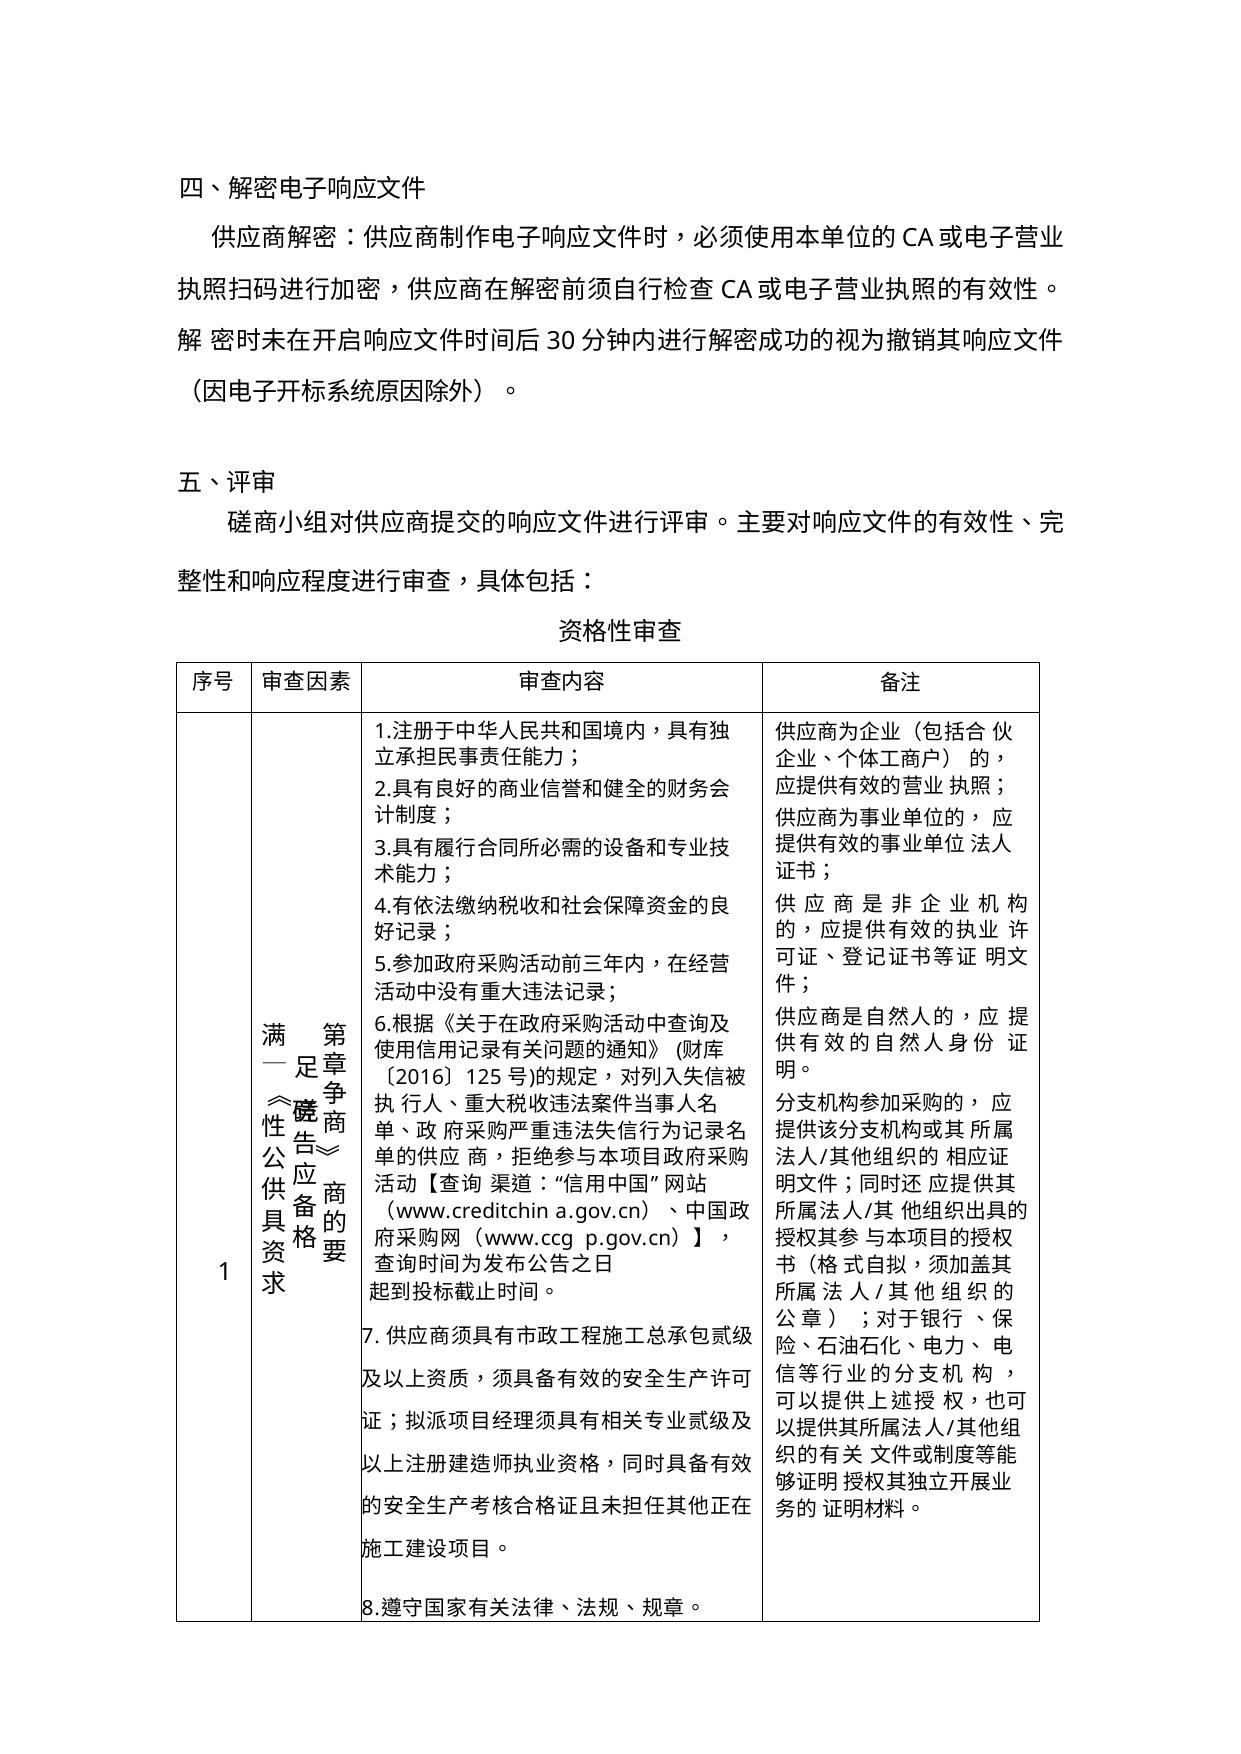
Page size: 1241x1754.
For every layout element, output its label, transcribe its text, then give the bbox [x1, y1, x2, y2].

table_cell 供应商为企业（包括合 伙企业、个体工商户） 的，应提供有效的营业 执照； 供应商为事业单位的， 应提供有效的事业单位 法人证书； 供应商是非企业机构 的，应提供有效的执业 许可证、登记证书等证 明文件； 供应商是自然人的，应 提供有效的自然人身份 证明。 分支机构参加采购的， 应提供该分支机构或其 所属法人/其他组织的 相应证明文件；同时还 应提供其所属法人/其 他组织出具的授权其参 与本项目的授权书（格 式自拟，须加盖其所属 法 人 / 其 他 组 织 的 公 章 ） ；对于银行 、保 险、石油石化、电力、 电信等行业的分支机 构 ，可以提供上述授 权，也可以提供其所属法人/其他组织的有关 文件或制度等能够证明 授权其独立开展业务的 证明材料。 [763, 713, 1039, 1621]
text 五、评审 [177, 467, 1064, 498]
text 供应商解密：供应商制作电子响应文件时，必须使用本单位的CA或电子营业 [176, 222, 1064, 253]
text 四、解密电子响应文件 [179, 172, 1064, 203]
table_cell 1.注册于中华人民共和国境内，具有独立承担民事责任能力； 2.具有良好的商业信誉和健全的财务会计制度； 3.具有履行合同所必需的设备和专业技术能力； 4.有依法缴纳税收和社会保障资金的良好记录； 5.参加政府采购活动前三年内，在经营活动中没有重大违法记录； 6.根据《关于在政府采购活动中查询及使用信用记录有关问题的通知》 (财库 〔2016〕125 号)的规定，对列入失信被执 行人、重大税收违法案件当事人名单、政 府采购严重违法失信行为记录名单的供应 商，拒绝参与本项目政府采购活动【查询 渠道：“信用中国” 网站（www.creditchin a.gov.cn）、中国政府采购网（www.ccg p.gov.cn）】，查询时间为发布公告之日 起到投标截止时间。 7. 供应商须具有市政工程施工总承包贰级及以上资质，须具备有效的安全生产许可证；拟派项目经理须具有相关专业贰级及以上注册建造师执业资格，同时具备有效的安全生产考核合格证且未担任其他正在施工建设项目。 8.遵守国家有关法律、法规、规章。 [362, 713, 762, 1621]
table_header 审查因素 [252, 663, 361, 712]
table_header 审查内容 [362, 663, 762, 712]
text 执照扫码进行加密，供应商在解密前须自行检查CA或电子营业执照的有效性。解 密时未在开启响应文件时间后30分钟内进行解密成功的视为撤销其响应文件（因电子开标系统原因除外）。 [177, 272, 1064, 407]
table_cell 1 [177, 713, 251, 1621]
table_header 序号 [177, 663, 251, 712]
text 整性和响应程度进行审查，具体包括： [177, 566, 1064, 597]
table_cell 第章争商 》 商的要 足 竞 磋 告 应 备 格 满 一 《 性 公 供 具 资 求 [252, 713, 361, 1621]
text 资格性审查 [176, 615, 1064, 646]
table_header 备注 [763, 663, 1039, 712]
text 磋商小组对供应商提交的响应文件进行评审。主要对响应文件的有效性、完 [176, 517, 1064, 566]
